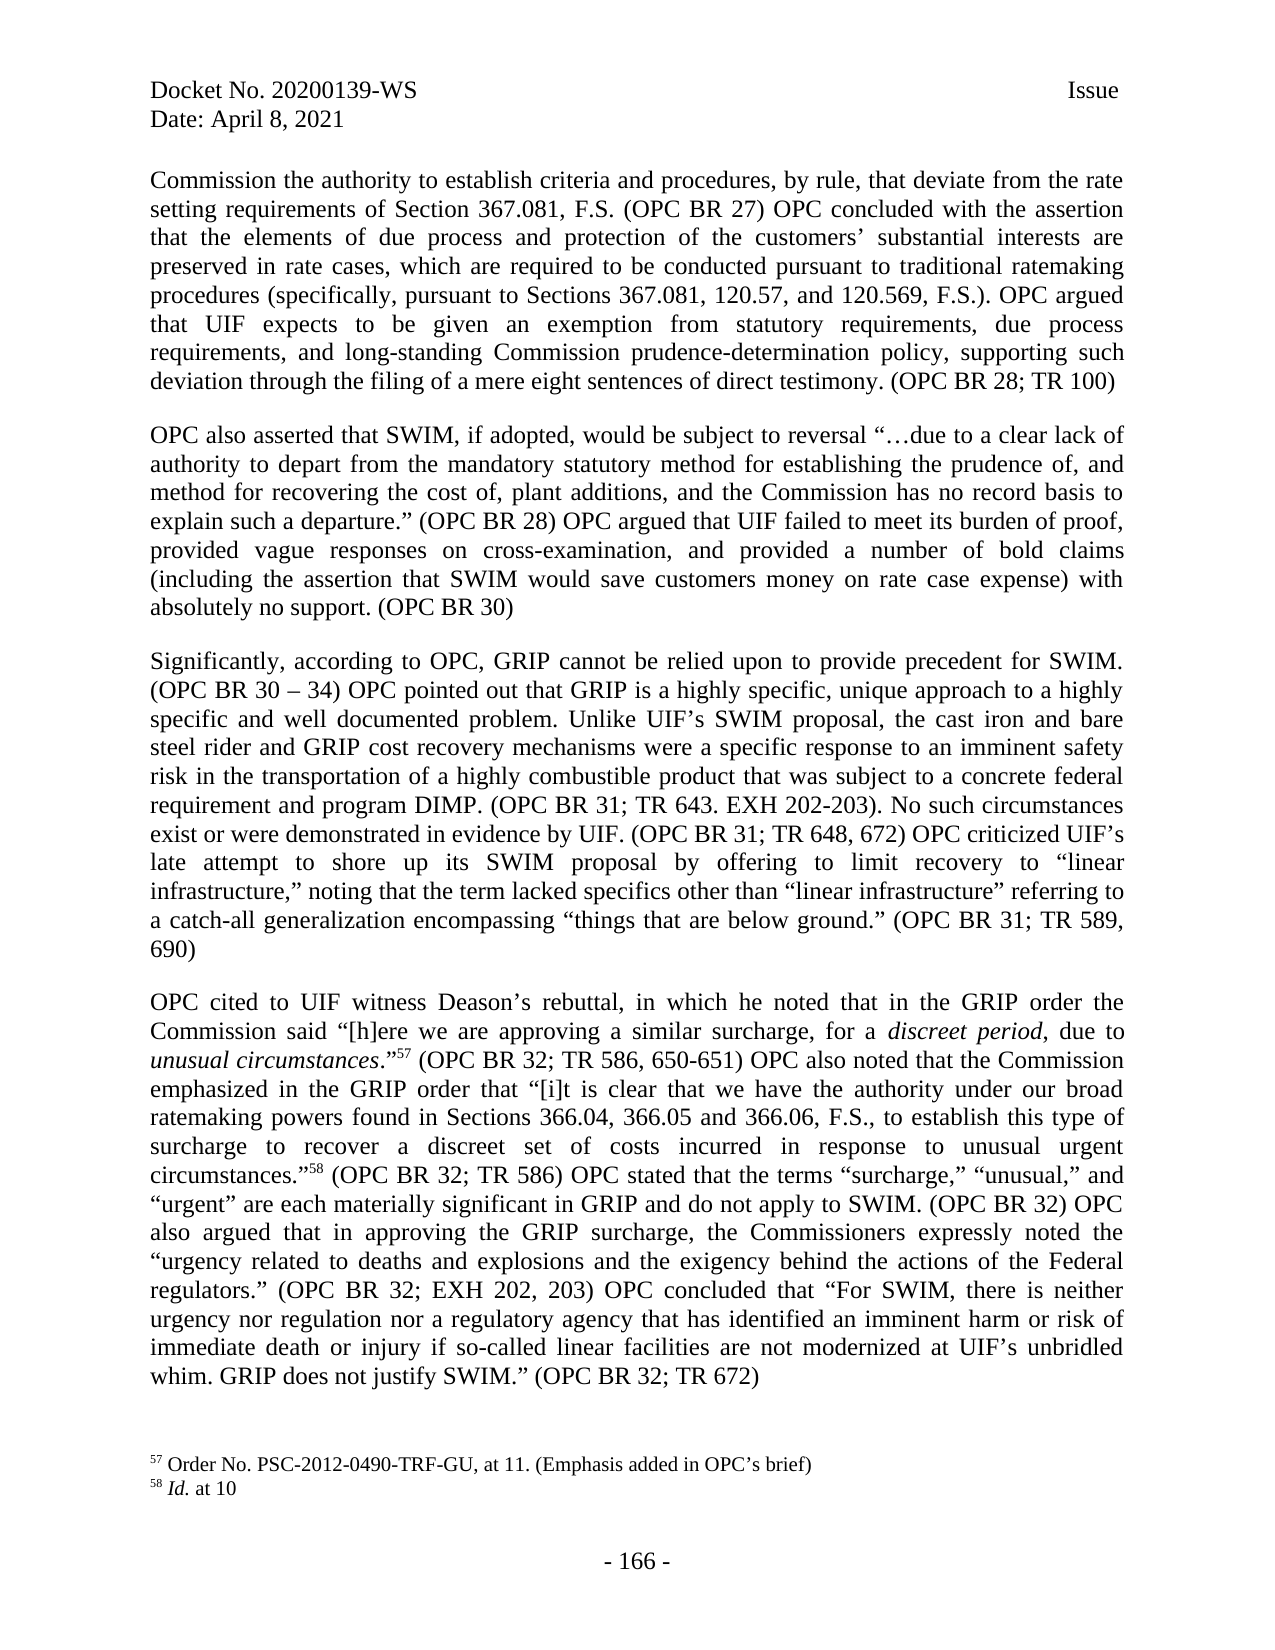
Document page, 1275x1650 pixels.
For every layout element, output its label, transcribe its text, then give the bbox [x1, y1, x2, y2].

text Significantly, according to OPC, GRIP cannot be relied upon to provide precedent for SWIM. (OPC BR 30 – 34) OPC pointed out that GRIP is a highly specific, unique approach to a highly specific and well documented problem. Unlike UIF’s SWIM proposal, the cast iron and bare steel rider and GRIP cost recovery mechanisms were a specific response to an imminent safety risk in the transportation of a highly combustible product that was subject to a concrete federal requirement and program DIMP. (OPC BR 31; TR 643. EXH 202-203). No such circumstances exist or were demonstrated in evidence by UIF. (OPC BR 31; TR 648, 672) OPC criticized UIF’s late attempt to shore up its SWIM proposal by offering to limit recovery to “linear infrastructure,” noting that the term lacked specifics other than “linear infrastructure” referring to a catch-all generalization encompassing “things that are below ground.” (OPC BR 31; TR 589, 690) [150, 646, 1125, 962]
text OPC also asserted that SWIM, if adopted, would be subject to reversal “…due to a clear lack of authority to depart from the mandatory statutory method for establishing the prudence of, and method for recovering the cost of, plant additions, and the Commission has no record basis to explain such a departure.” (OPC BR 28) OPC argued that UIF failed to meet its burden of proof, provided vague responses on cross-examination, and provided a number of bold claims (including the assertion that SWIM would save customers money on rate case expense) with absolutely no support. (OPC BR 30) [150, 420, 1125, 621]
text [150, 165, 1125, 395]
text OPC cited to UIF witness Deason’s rebuttal, in which he noted that in the GRIP order the Commission said “[h]ere we are approving a similar surcharge, for a discreet period, due to unusual circumstances.” (OPC BR 32; TR 586, 650-651) OPC also noted that the Commission emphasized in the GRIP order that “[i]t is clear that we have the authority under our broad ratemaking powers found in Sections 366.04, 366.05 and 366.06, F.S., to establish this type of surcharge to recover a discreet set of costs incurred in response to unusual urgent circumstances.” (OPC BR 32; TR 586) OPC stated that the terms “surcharge,” “unusual,” and “urgent” are each materially significant in GRIP and do not apply to SWIM. (OPC BR 32) OPC also argued that in approving the GRIP surcharge, the Commissioners expressly noted the “urgency related to deaths and explosions and the exigency behind the actions of the Federal regulators.” (OPC BR 32; EXH 202, 203) OPC concluded that “For SWIM, there is neither urgency nor regulation nor a regulatory agency that has identified an imminent harm or risk of immediate death or injury if so-called linear facilities are not modernized at UIF’s unbridled whim. GRIP does not justify SWIM.” (OPC BR 32; TR 672) [150, 987, 1125, 1390]
